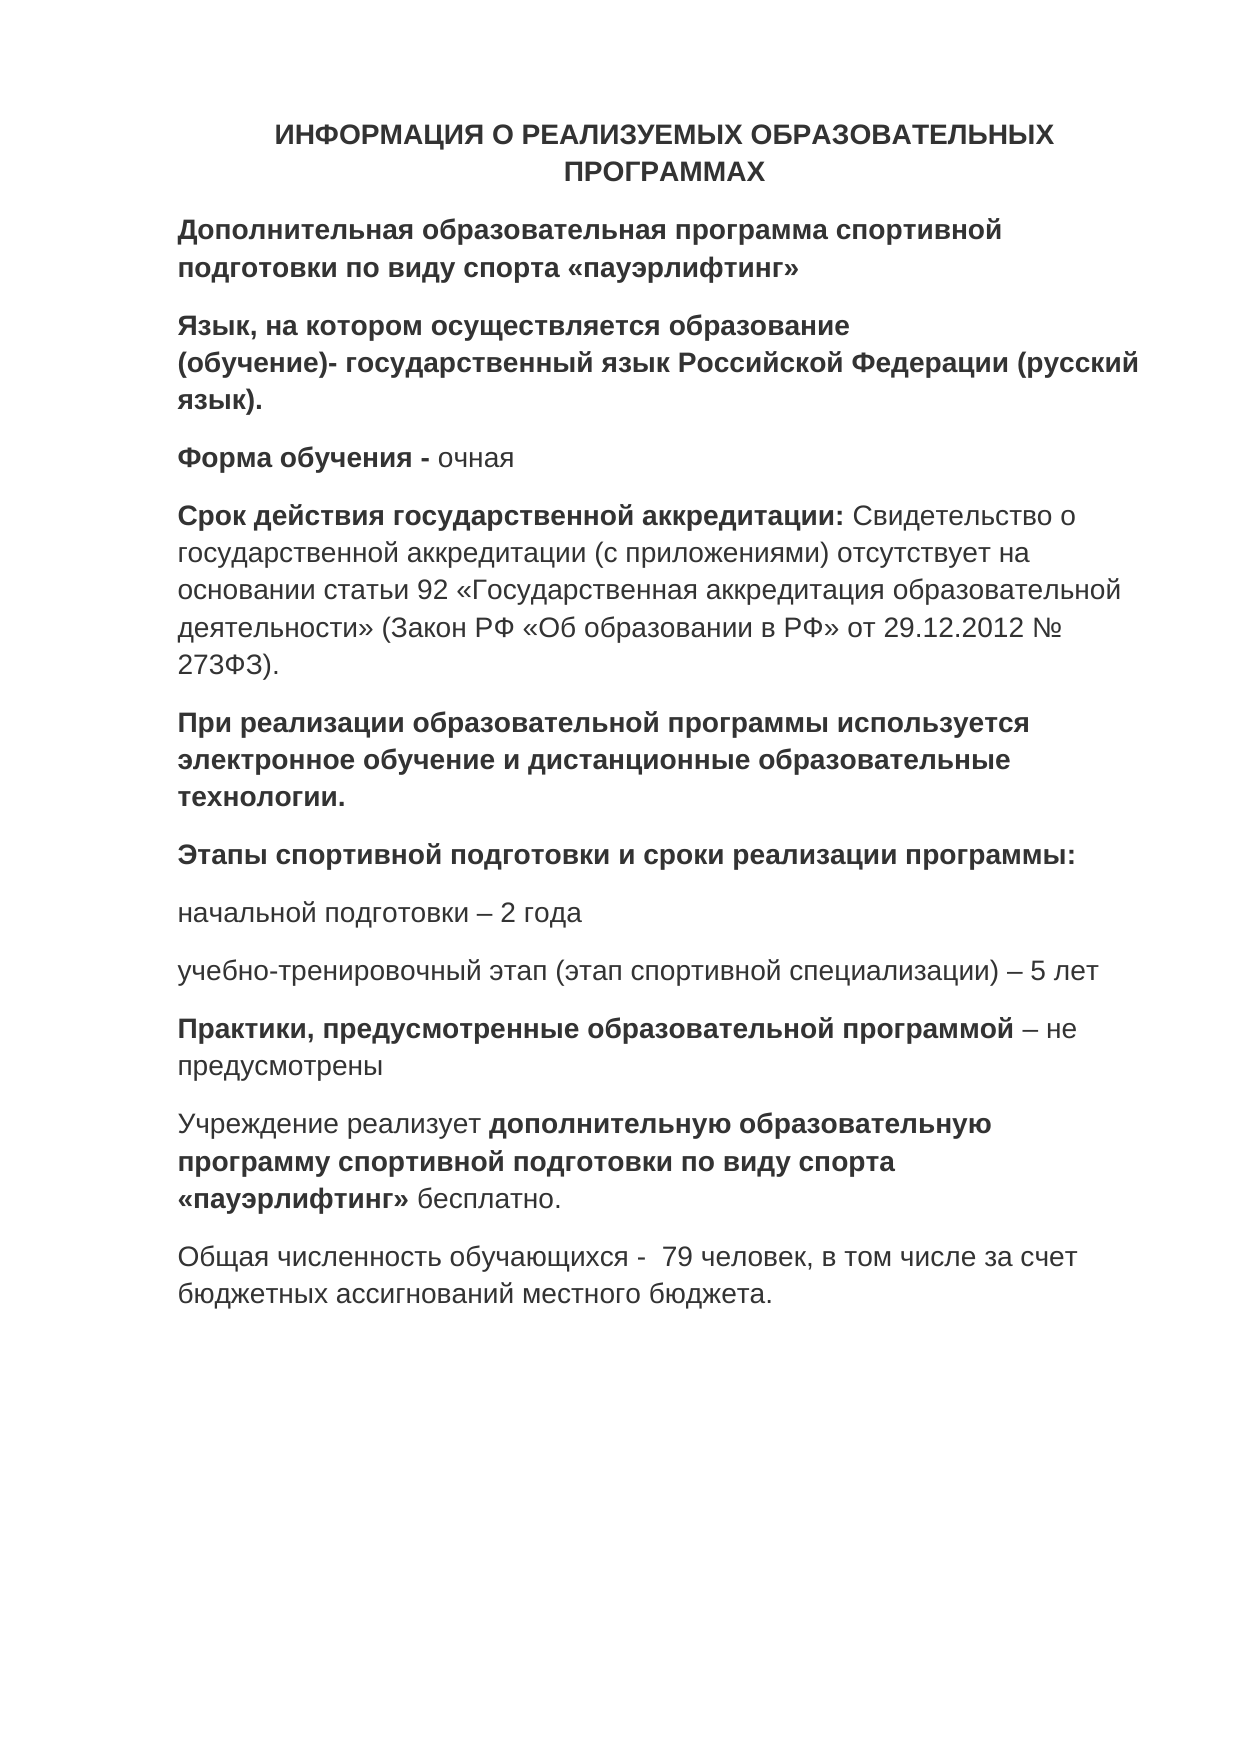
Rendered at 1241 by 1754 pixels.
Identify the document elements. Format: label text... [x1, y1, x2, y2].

text Практики, предусмотренные образовательной программой – не предусмотрены [177, 1012, 1152, 1082]
text При реализации образовательной программы используется электронное обучение и дистанционные образовательные технологии. [177, 706, 1152, 812]
text Срок действия государственной аккредитации: Свидетельство о государственной аккредитации (с приложениями) отсутствует на основании статьи 92 «Государственная аккредитация образовательной деятельности» (Закон РФ «Об образовании в РФ» от 29.12.2012 № 273ФЗ). [177, 499, 1152, 680]
text учебно-тренировочный этап (этап спортивной специализации) – 5 лет [177, 954, 1152, 987]
text ИНФОРМАЦИЯ О РЕАЛИЗУЕМЫХ ОБРАЗОВАТЕЛЬНЫХ ПРОГРАММАХ [177, 118, 1152, 188]
text начальной подготовки – 2 года [177, 896, 1152, 928]
text Форма обучения - очная [177, 441, 1152, 473]
text Учреждение реализует дополнительную образовательную программу спортивной подготовки по виду спорта «пауэрлифтинг» бесплатно. [177, 1107, 1152, 1214]
text Этапы спортивной подготовки и сроки реализации программы: [177, 838, 1152, 871]
text Язык, на котором осуществляется образование (обучение)- государственный язык Российской Федерации (русский язык). [177, 308, 1152, 415]
text Дополнительная образовательная программа спортивной подготовки по виду спорта «пауэрлифтинг» [177, 213, 1152, 283]
text Общая численность обучающихся - 79 человек, в том числе за счет бюджетных ассигнований местного бюджета. [177, 1240, 1152, 1309]
